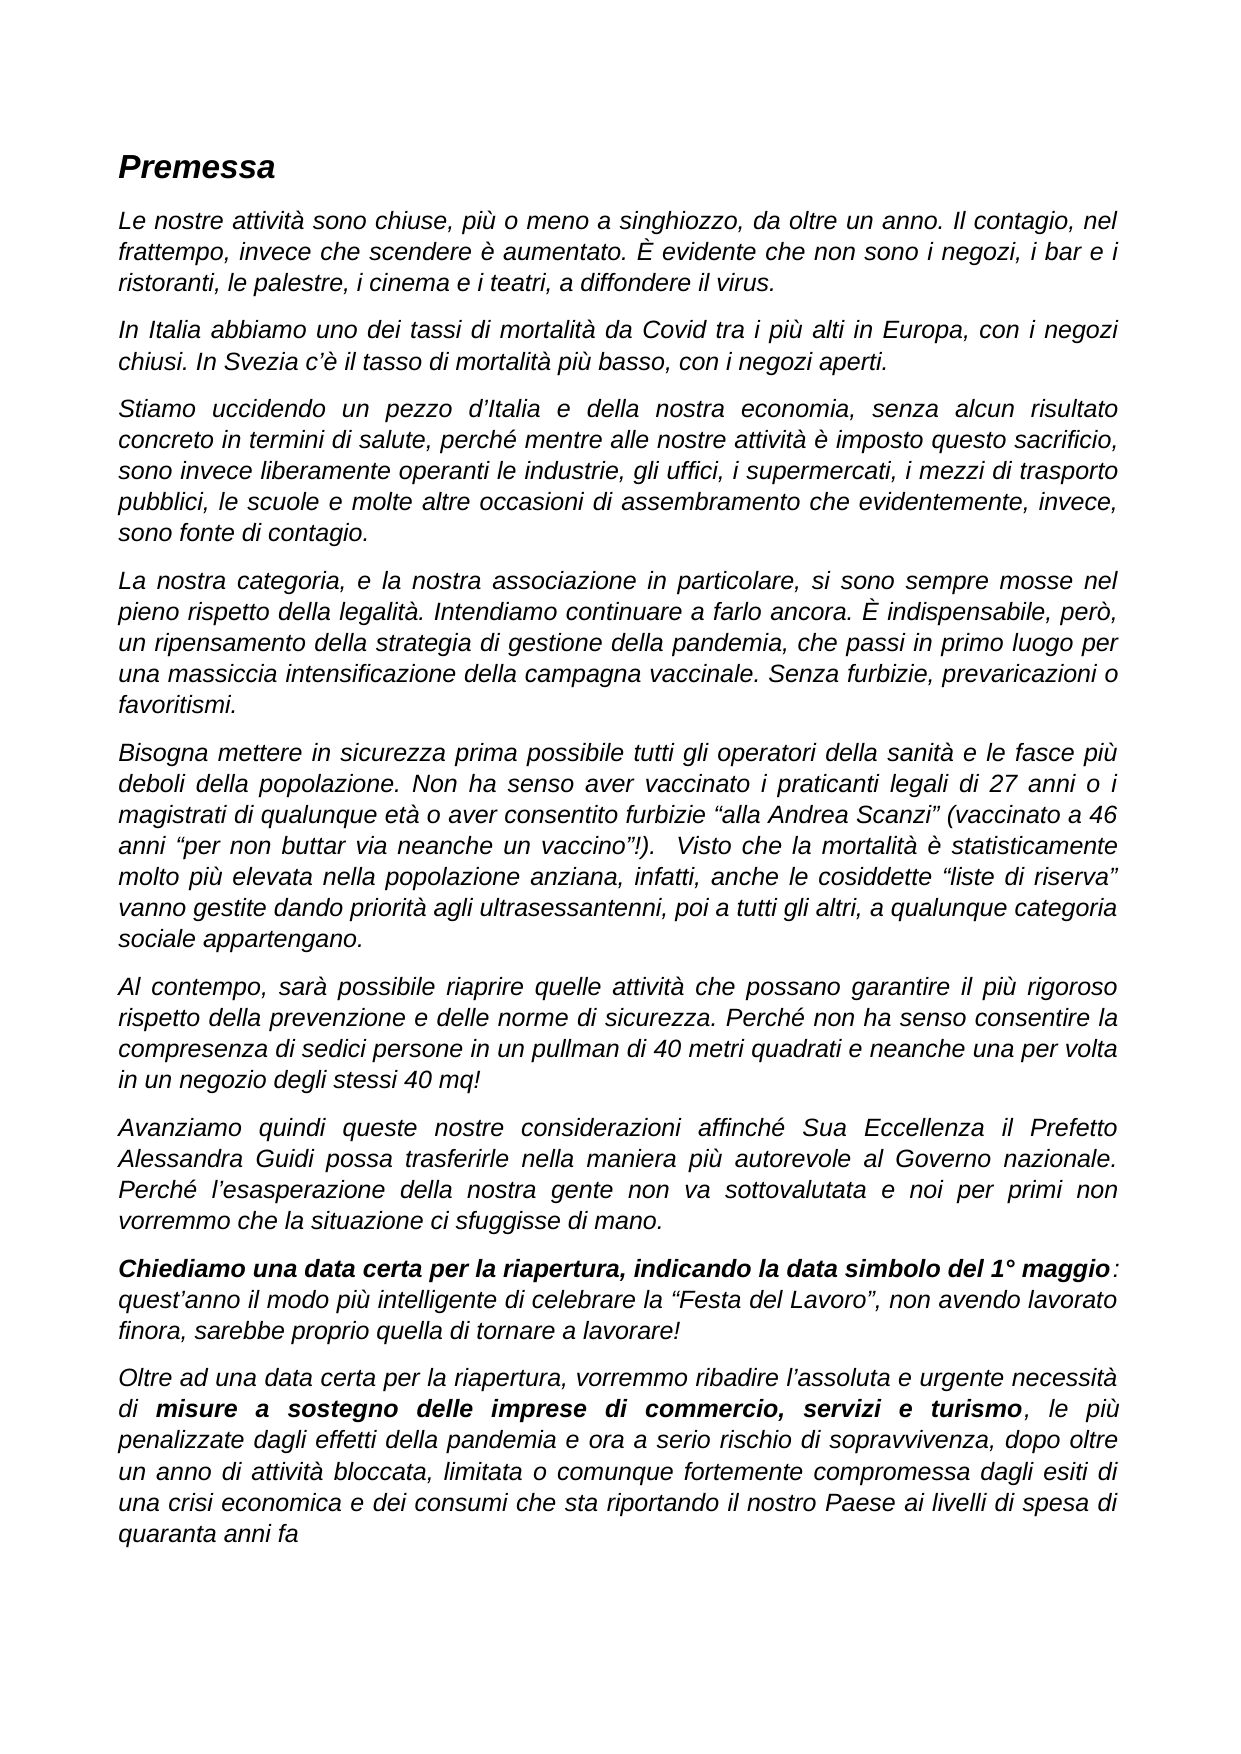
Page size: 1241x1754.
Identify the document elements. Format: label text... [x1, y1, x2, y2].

text Chiediamo una data certa per la riapertura, indicando la data simbolo del 1° maggio: quest’anno il modo più intelligente di celebrare la “Festa del Lavoro”, non avendo lavorato finora, sarebbe proprio quella di tornare a lavorare! [118, 1254, 1122, 1344]
text Oltre ad una data certa per la riapertura, vorremmo ribadire l’assoluta e urgente necessità di misure a sostegno delle imprese di commercio, servizi e turismo, le più penalizzate dagli effetti della pandemia e ora a serio rischio di sopravvivenza, dopo oltre un anno di attività bloccata, limitata o comunque fortemente compromessa dagli esiti di una crisi economica e dei consumi che sta riportando il nostro Paese ai livelli di spesa di quaranta anni fa [118, 1363, 1122, 1547]
text La nostra categoria, e la nostra associazione in particolare, si sono sempre mosse nel pieno rispetto della legalità. Intendiamo continuare a farlo ancora. È indispensabile, però, un ripensamento della strategia di gestione della pandemia, che passi in primo luogo per una massiccia intensificazione della campagna vaccinale. Senza furbizie, prevaricazioni o favoritismi. [118, 566, 1122, 719]
text In Italia abbiamo uno dei tassi di mortalità da Covid tra i più alti in Europa, con i negozi chiusi. In Svezia c’è il tasso di mortalità più basso, con i negozi aperti. [118, 316, 1122, 375]
text Bisogna mettere in sicurezza prima possibile tutti gli operatori della sanità e le fasce più deboli della popolazione. Non ha senso aver vaccinato i praticanti legali di 27 anni o i magistrati di qualunque età o aver consentito furbizie “alla Andrea Scanzi” (vaccinato a 46 anni “per non buttar via neanche un vaccino”!). Visto che la mortalità è statisticamente molto più elevata nella popolazione anziana, infatti, anche le cosiddette “liste di riserva” vanno gestite dando priorità agli ultrasessantenni, poi a tutti gli altri, a qualunque categoria sociale appartengano. [118, 738, 1122, 953]
text Premessa [118, 148, 1122, 186]
text Stiamo uccidendo un pezzo d’Italia e della nostra economia, senza alcun risultato concreto in termini di salute, perché mentre alle nostre attività è imposto questo sacrificio, sono invece liberamente operanti le industrie, gli uffici, i supermercati, i mezzi di trasporto pubblici, le scuole e molte altre occasioni di assembramento che evidentemente, invece, sono fonte di contagio. [118, 394, 1122, 547]
text Le nostre attività sono chiuse, più o meno a singhiozzo, da oltre un anno. Il contagio, nel frattempo, invece che scendere è aumentato. È evidente che non sono i negozi, i bar e i ristoranti, le palestre, i cinema e i teatri, a diffondere il virus. [118, 206, 1122, 297]
text Al contempo, sarà possibile riaprire quelle attività che possano garantire il più rigoroso rispetto della prevenzione e delle norme di sicurezza. Perché non ha senso consentire la compresenza di sedici persone in un pullman di 40 metri quadrati e neanche una per volta in un negozio degli stessi 40 mq! [118, 972, 1122, 1094]
text Avanziamo quindi queste nostre considerazioni affinché Sua Eccellenza il Prefetto Alessandra Guidi possa trasferirle nella maniera più autorevole al Governo nazionale. Perché l’esasperazione della nostra gente non va sottovalutata e noi per primi non vorremmo che la situazione ci sfuggisse di mano. [118, 1113, 1122, 1235]
